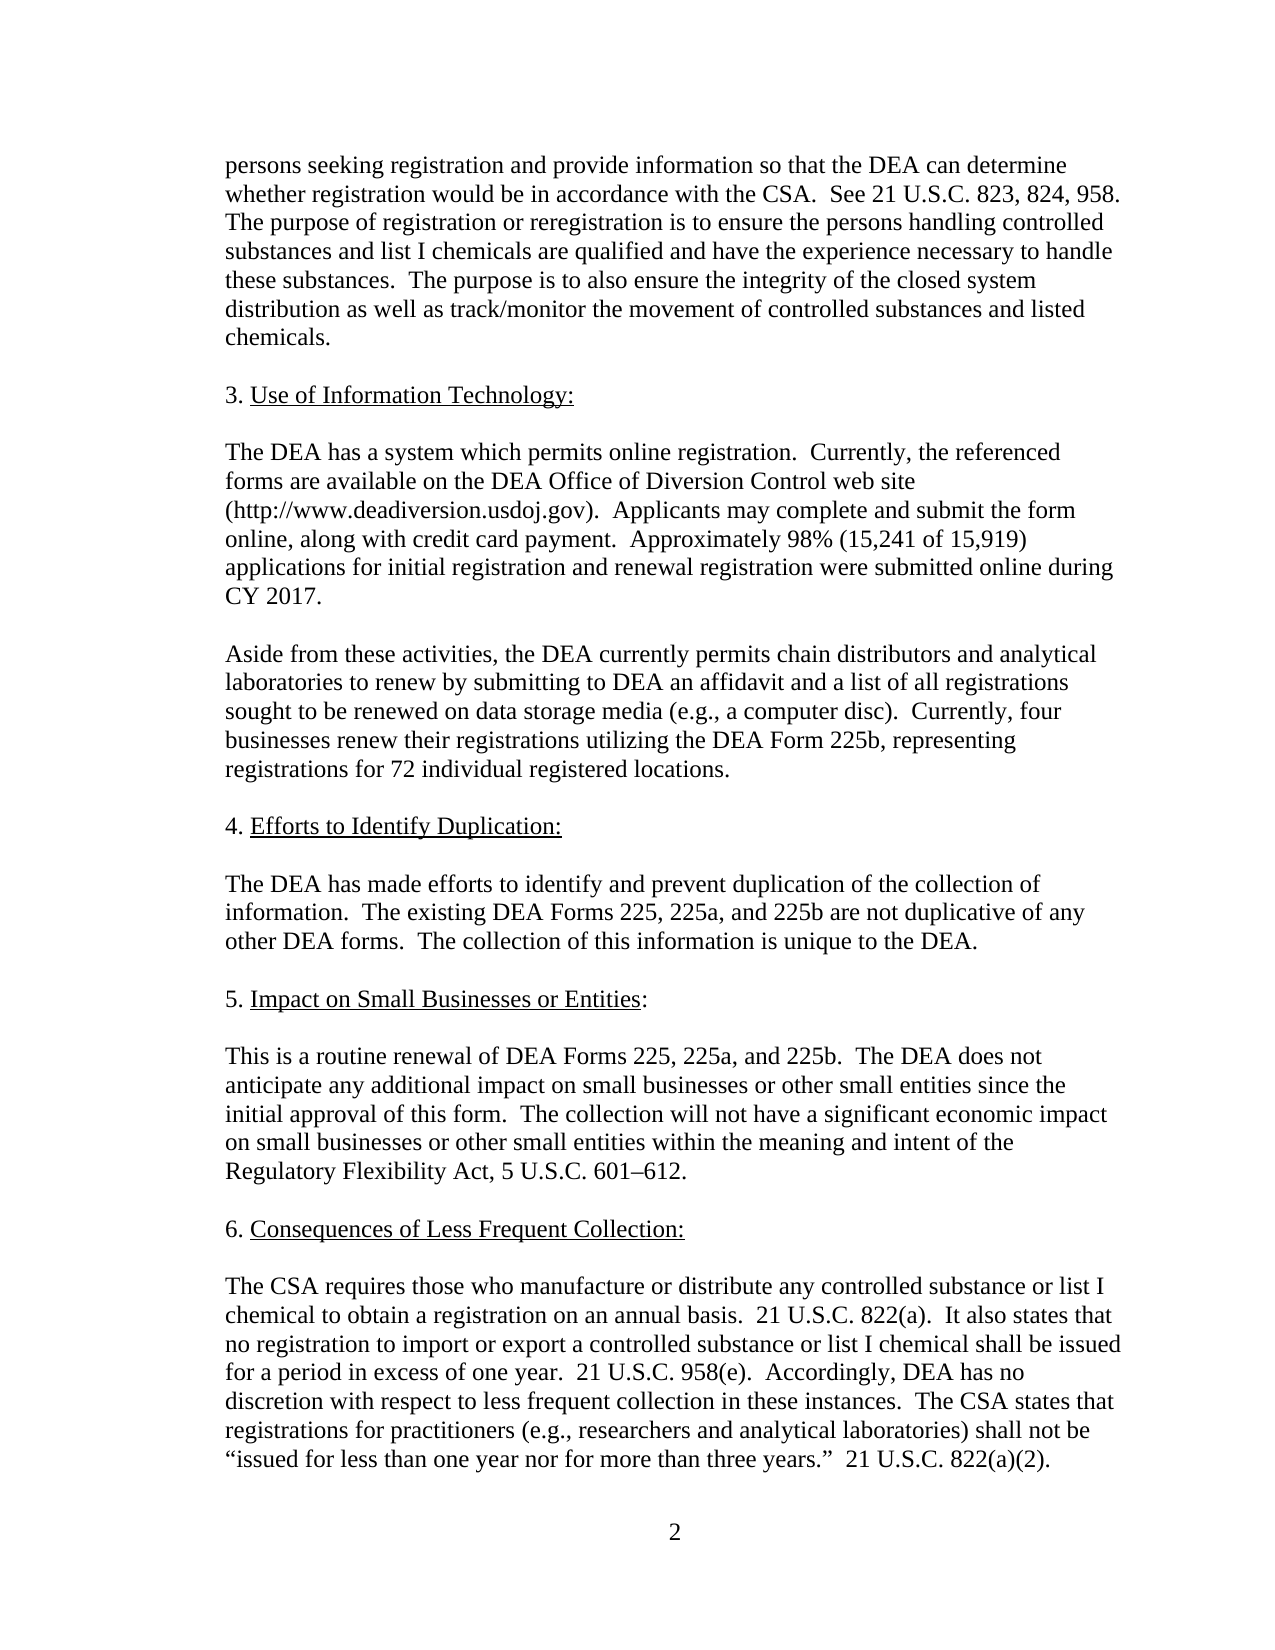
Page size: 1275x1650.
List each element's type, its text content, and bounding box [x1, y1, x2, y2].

text 3. Use of Information Technology: [225, 380, 1125, 409]
text 4. Efforts to Identify Duplication: [225, 811, 1125, 840]
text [225, 150, 1125, 351]
text 6. Consequences of Less Frequent Collection: [225, 1214, 1125, 1242]
text This is a routine renewal of DEA Forms 225, 225a, and 225b. The DEA does not anticipate any additional impact on small businesses or other small entities since the initial approval of this form. The collection will not have a significant economic impact on small businesses or other small entities within the meaning and intent of the Regulatory Flexibility Act, 5 U.S.C. 601–612. [225, 1041, 1125, 1185]
text The DEA has made efforts to identify and prevent duplication of the collection of information. The existing DEA Forms 225, 225a, and 225b are not duplicative of any other DEA forms. The collection of this information is unique to the DEA. [225, 869, 1125, 955]
text 5. Impact on Small Businesses or Entities: [225, 984, 1125, 1012]
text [225, 1271, 1125, 1472]
text The DEA has a system which permits online registration. Currently, the referenced forms are available on the DEA Office of Diversion Control web site (http://www.deadiversion.usdoj.gov). Applicants may complete and submit the form online, along with credit card payment. Approximately 98% (15,241 of 15,919) applications for initial registration and renewal registration were submitted online during CY 2017. [225, 437, 1125, 610]
text Aside from these activities, the DEA currently permits chain distributors and analytical laboratories to renew by submitting to DEA an affidavit and a list of all registrations sought to be renewed on data storage media (e.g., a computer disc). Currently, four businesses renew their registrations utilizing the DEA Form 225b, representing registrations for 72 individual registered locations. [225, 639, 1125, 782]
